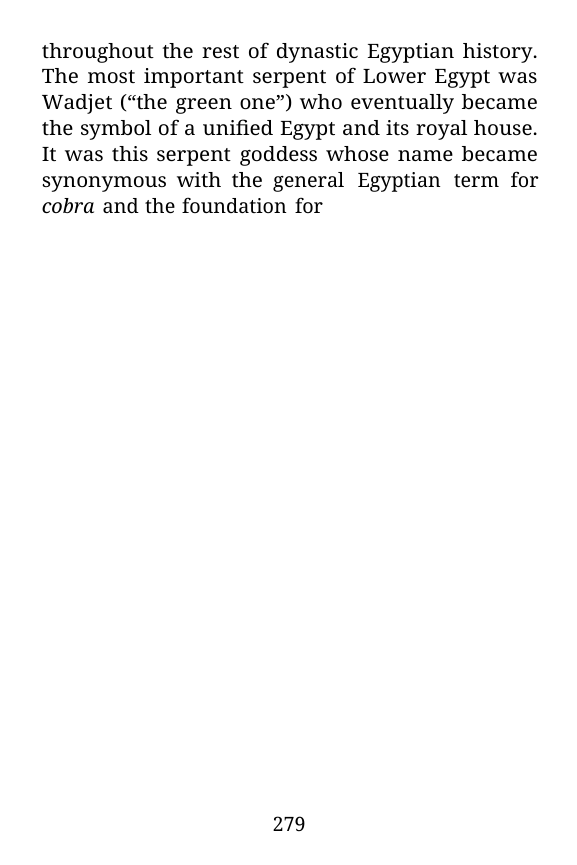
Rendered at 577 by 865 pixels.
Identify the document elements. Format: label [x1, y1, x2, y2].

text [42, 37, 538, 219]
